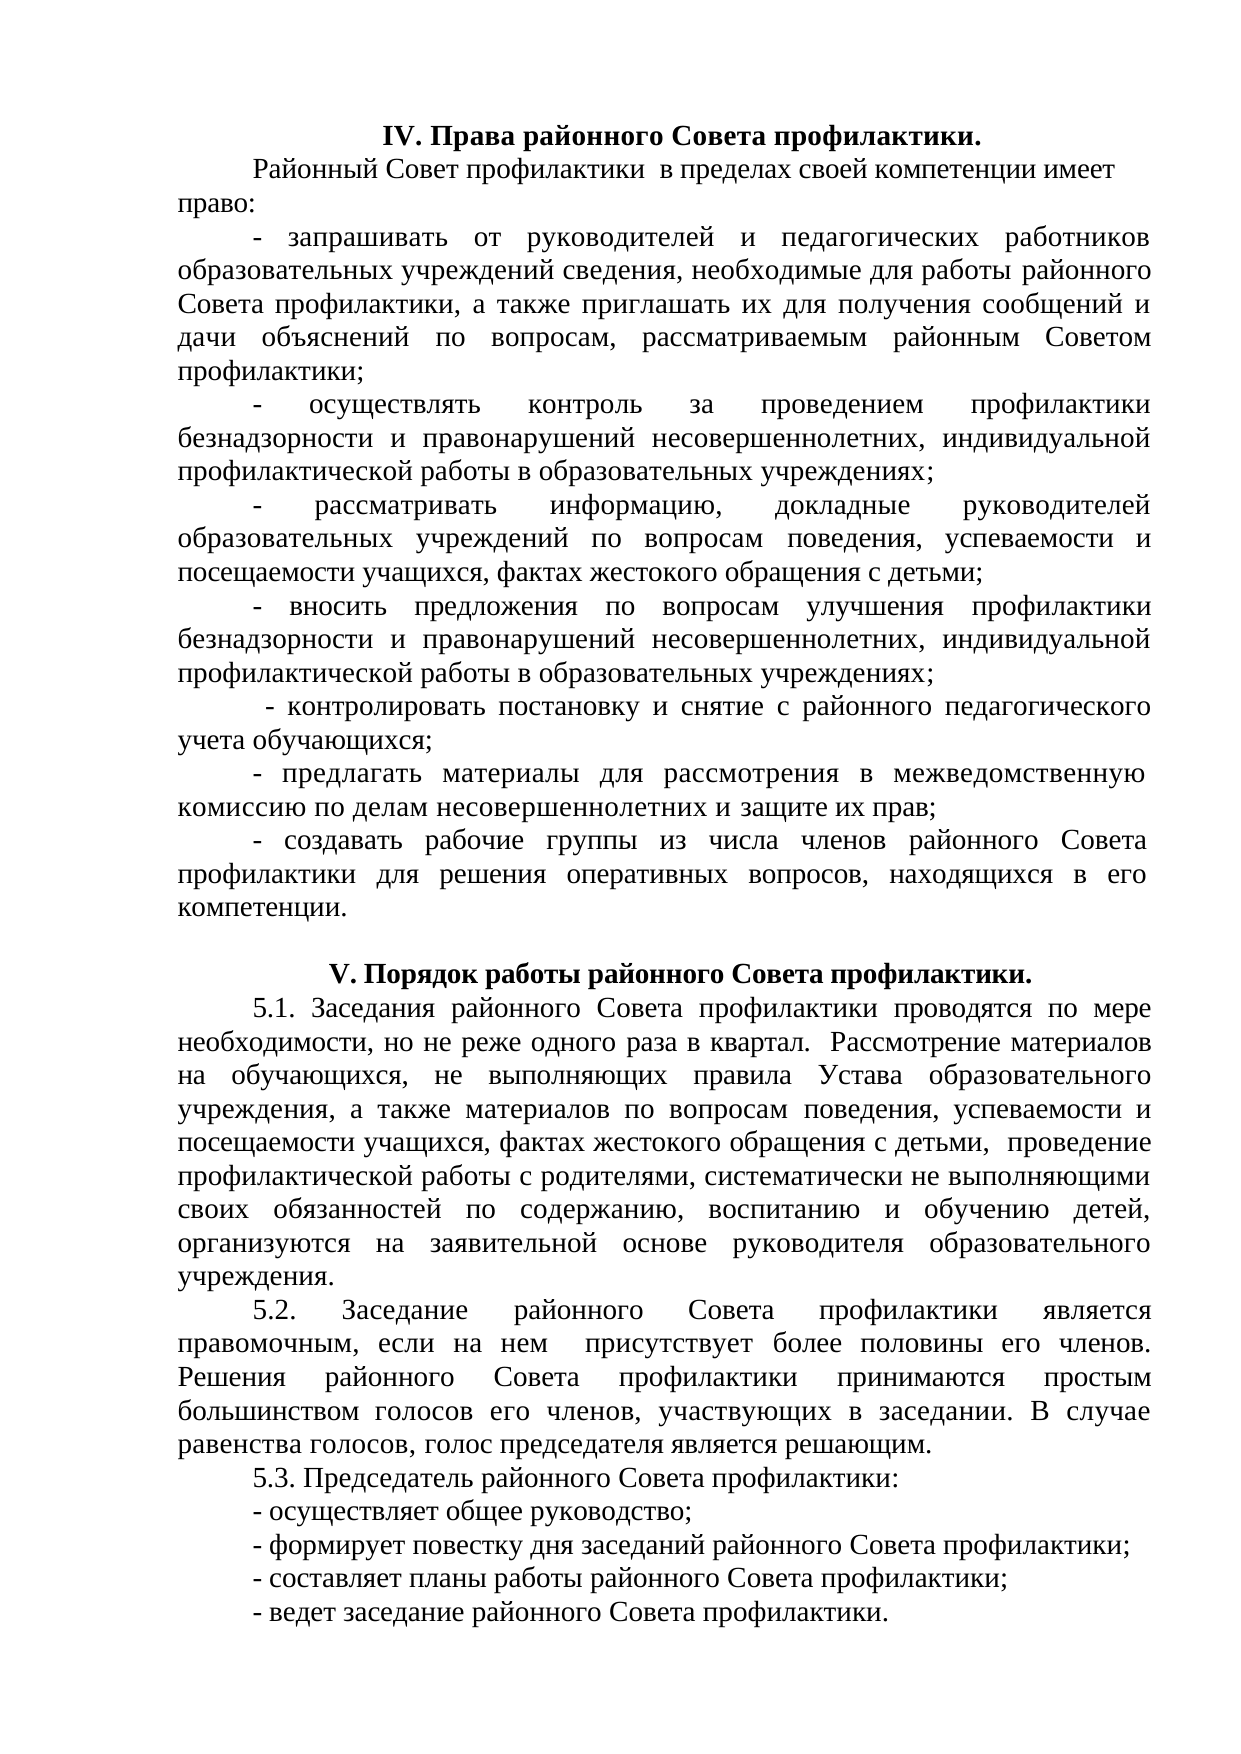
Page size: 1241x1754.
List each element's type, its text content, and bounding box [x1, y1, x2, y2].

text 5.1. Заседания районного Совета профилактики проводятся по мере необходимости, но не реже одного раза в квартал. Рассмотрение материалов на обучающихся, не выполняющих правила Устава образовательного учреждения, а также материалов по вопросам поведения, успеваемости и посещаемости учащихся, фактах жестокого обращения с детьми, проведение профилактической работы с родителями, систематически не выполняющими своих обязанностей по содержанию, воспитанию и обучению детей, организуются на заявительной основе руководителя образовательного учреждения. [177, 990, 1152, 1292]
text - осуществляет общее руководство; [177, 1493, 1152, 1527]
text - рассматривать информацию, докладные руководителей образовательных учреждений по вопросам поведения, успеваемости и посещаемости учащихся, фактах жестокого обращения с детьми; [177, 487, 1152, 588]
text - предлагать материалы для рассмотрения в межведомственную комиссию по делам несовершеннолетних и защите их прав; [177, 755, 1147, 822]
text - контролировать постановку и снятие с районного педагогического учета обучающихся; [177, 688, 1152, 755]
text 5.3. Председатель районного Совета профилактики: [177, 1460, 1152, 1493]
text - вносить предложения по вопросам улучшения профилактики безнадзорности и правонарушений несовершеннолетних, индивидуальной профилактической работы в образовательных учреждениях; [177, 588, 1152, 688]
text - создавать рабочие группы из числа членов районного Совета профилактики для решения оперативных вопросов, находящихся в его компетенции. [177, 822, 1147, 923]
text - формирует повестку дня заседаний районного Совета профилактики; [177, 1527, 1152, 1560]
text 5.2. Заседание районного Совета профилактики является правомочным, если на нем присутствует более половины его членов. Решения районного Совета профилактики принимаются простым большинством голосов его членов, участвующих в заседании. В случае равенства голосов, голос председателя является решающим. [177, 1292, 1152, 1460]
text IV. Права районного Совета профилактики. [179, 118, 1152, 152]
text - осуществлять контроль за проведением профилактики безнадзорности и правонарушений несовершеннолетних, индивидуальной профилактической работы в образовательных учреждениях; [177, 386, 1152, 487]
text - запрашивать от руководителей и педагогических работников образовательных учреждений сведения, необходимые для работы районного Совета профилактики, а также приглашать их для получения сообщений и дачи объяснений по вопросам, рассматриваемым районным Советом профилактики; [177, 219, 1152, 386]
text Районный Совет профилактики в пределах своей компетенции имеет право: [177, 152, 1152, 219]
text - ведет заседание районного Совета профилактики. [177, 1594, 1152, 1627]
text - составляет планы работы районного Совета профилактики; [177, 1560, 1152, 1594]
text V. Порядок работы районного Совета профилактики. [177, 957, 1149, 990]
